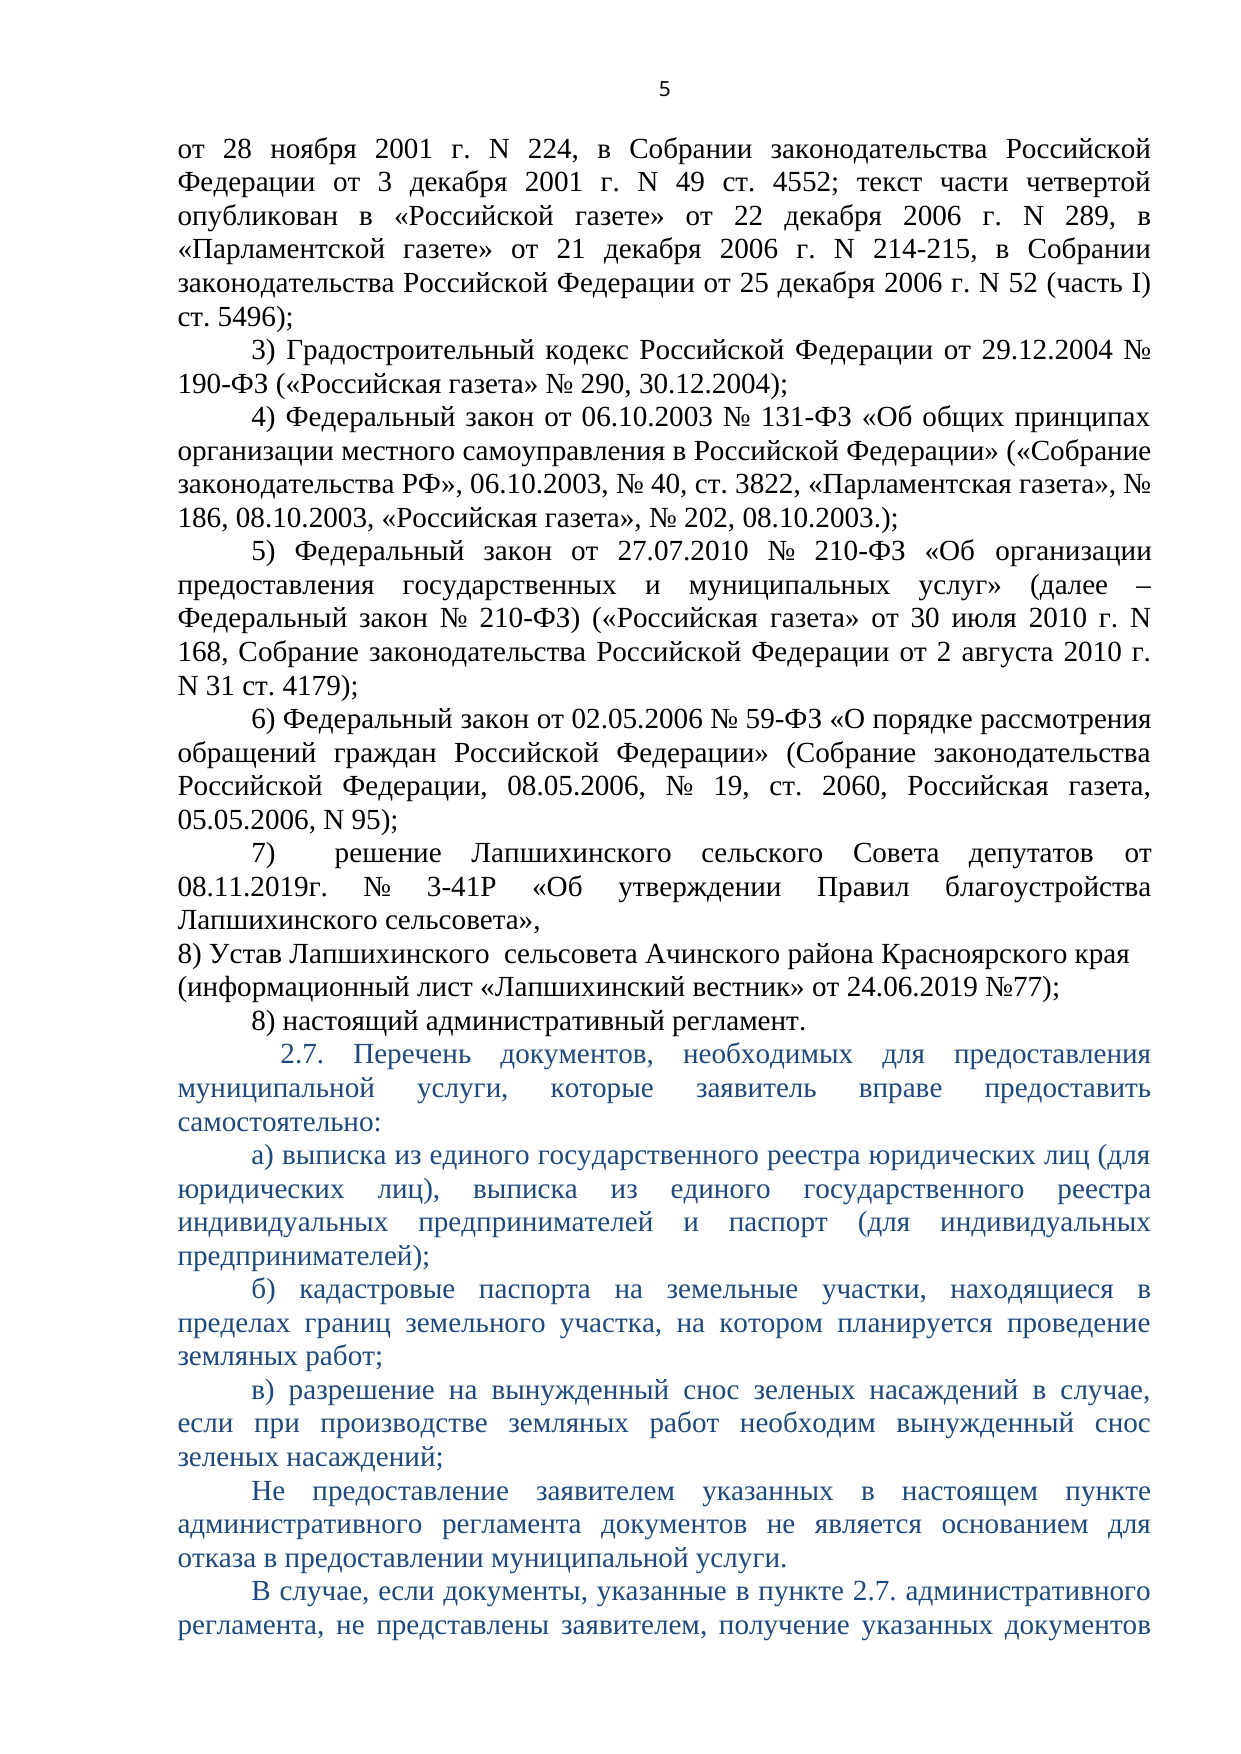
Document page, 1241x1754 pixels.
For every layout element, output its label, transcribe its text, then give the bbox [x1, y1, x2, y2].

text 6) Федеральный закон от 02.05.2006 № 59-ФЗ «О порядке рассмотрения обращений граждан Российской Федерации» (Собрание законодательства Российской Федерации, 08.05.2006, № 19, ст. 2060, Российская газета, 05.05.2006, N 95); [177, 701, 1152, 835]
text 3) Градостроительный кодекс Российской Федерации от 29.12.2004 № 190-ФЗ («Российская газета» № 290, 30.12.2004); [177, 332, 1152, 399]
text 2.7. Перечень документов, необходимых для предоставления муниципальной услуги, которые заявитель вправе предоставить самостоятельно: [177, 1037, 1152, 1137]
text в) разрешение на вынужденный снос зеленых насаждений в случае, если при производстве земляных работ необходим вынужденный снос зеленых насаждений; [177, 1372, 1152, 1473]
text 7) решение Лапшихинского сельского Совета депутатов от 08.11.2019г. № 3-41Р «Об утверждении Правил благоустройства Лапшихинского сельсовета», [177, 835, 1152, 936]
text 4) Федеральный закон от 06.10.2003 № 131-ФЗ «Об общих принципах организации местного самоуправления в Российской Федерации» («Собрание законодательства РФ», 06.10.2003, № 40, ст. 3822, «Парламентская газета», № 186, 08.10.2003, «Российская газета», № 202, 08.10.2003.); [177, 399, 1152, 533]
text Не предоставление заявителем указанных в настоящем пункте административного регламента документов не является основанием для отказа в предоставлении муниципальной услуги. [177, 1473, 1152, 1573]
text 8) настоящий административный регламент. [177, 1003, 1152, 1037]
text 5) Федеральный закон от 27.07.2010 № 210-ФЗ «Об организации предоставления государственных и муниципальных услуг» (далее – Федеральный закон № 210-ФЗ) («Российская газета» от 30 июля 2010 г. N 168, Собрание законодательства Российской Федерации от 2 августа 2010 г. N 31 ст. 4179); [341, 668, 1152, 701]
text 5) Федеральный закон от 27.07.2010 № 210-ФЗ «Об организации предоставления государственных и муниципальных услуг» (далее – Федеральный закон № 210-ФЗ) («Российская газета» от 30 июля 2010 г. N 168, Собрание законодательства Российской Федерации от 2 августа 2010 г. N 31 ст. 4179); [177, 533, 1152, 634]
text 8) Устав Лапшихинского сельсовета Ачинского района Красноярского края (информационный лист «Лапшихинский вестник» от 24.06.2019 №77); [177, 936, 1152, 1003]
text а) выписка из единого государственного реестра юридических лиц (для юридических лиц), выписка из единого государственного реестра индивидуальных предпринимателей и паспорт (для индивидуальных предпринимателей); [177, 1137, 1152, 1271]
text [177, 1573, 1152, 1640]
text б) кадастровые паспорта на земельные участки, находящиеся в пределах границ земельного участка, на котором планируется проведение земляных работ; [177, 1271, 1152, 1372]
